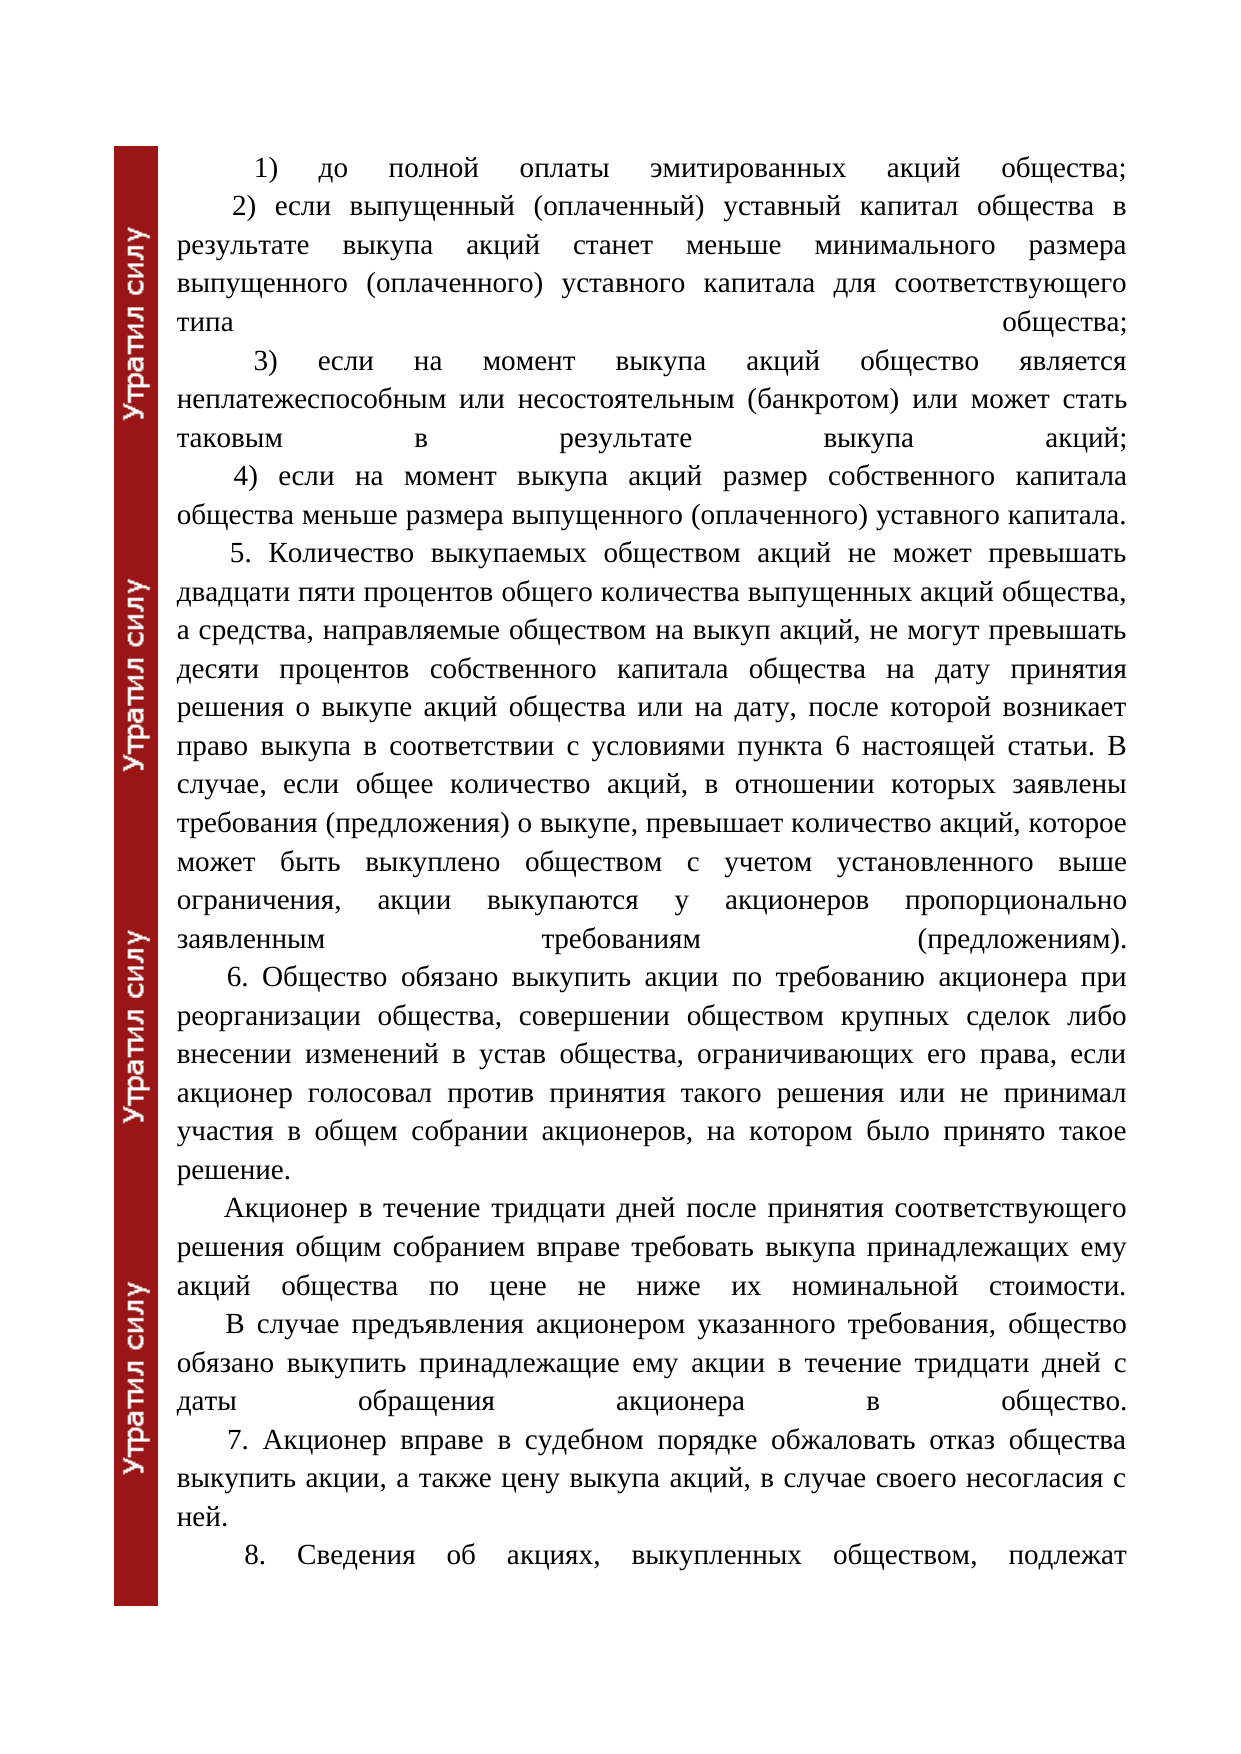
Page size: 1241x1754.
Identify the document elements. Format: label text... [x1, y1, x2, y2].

picture [114, 1571, 158, 1606]
picture [114, 146, 158, 150]
